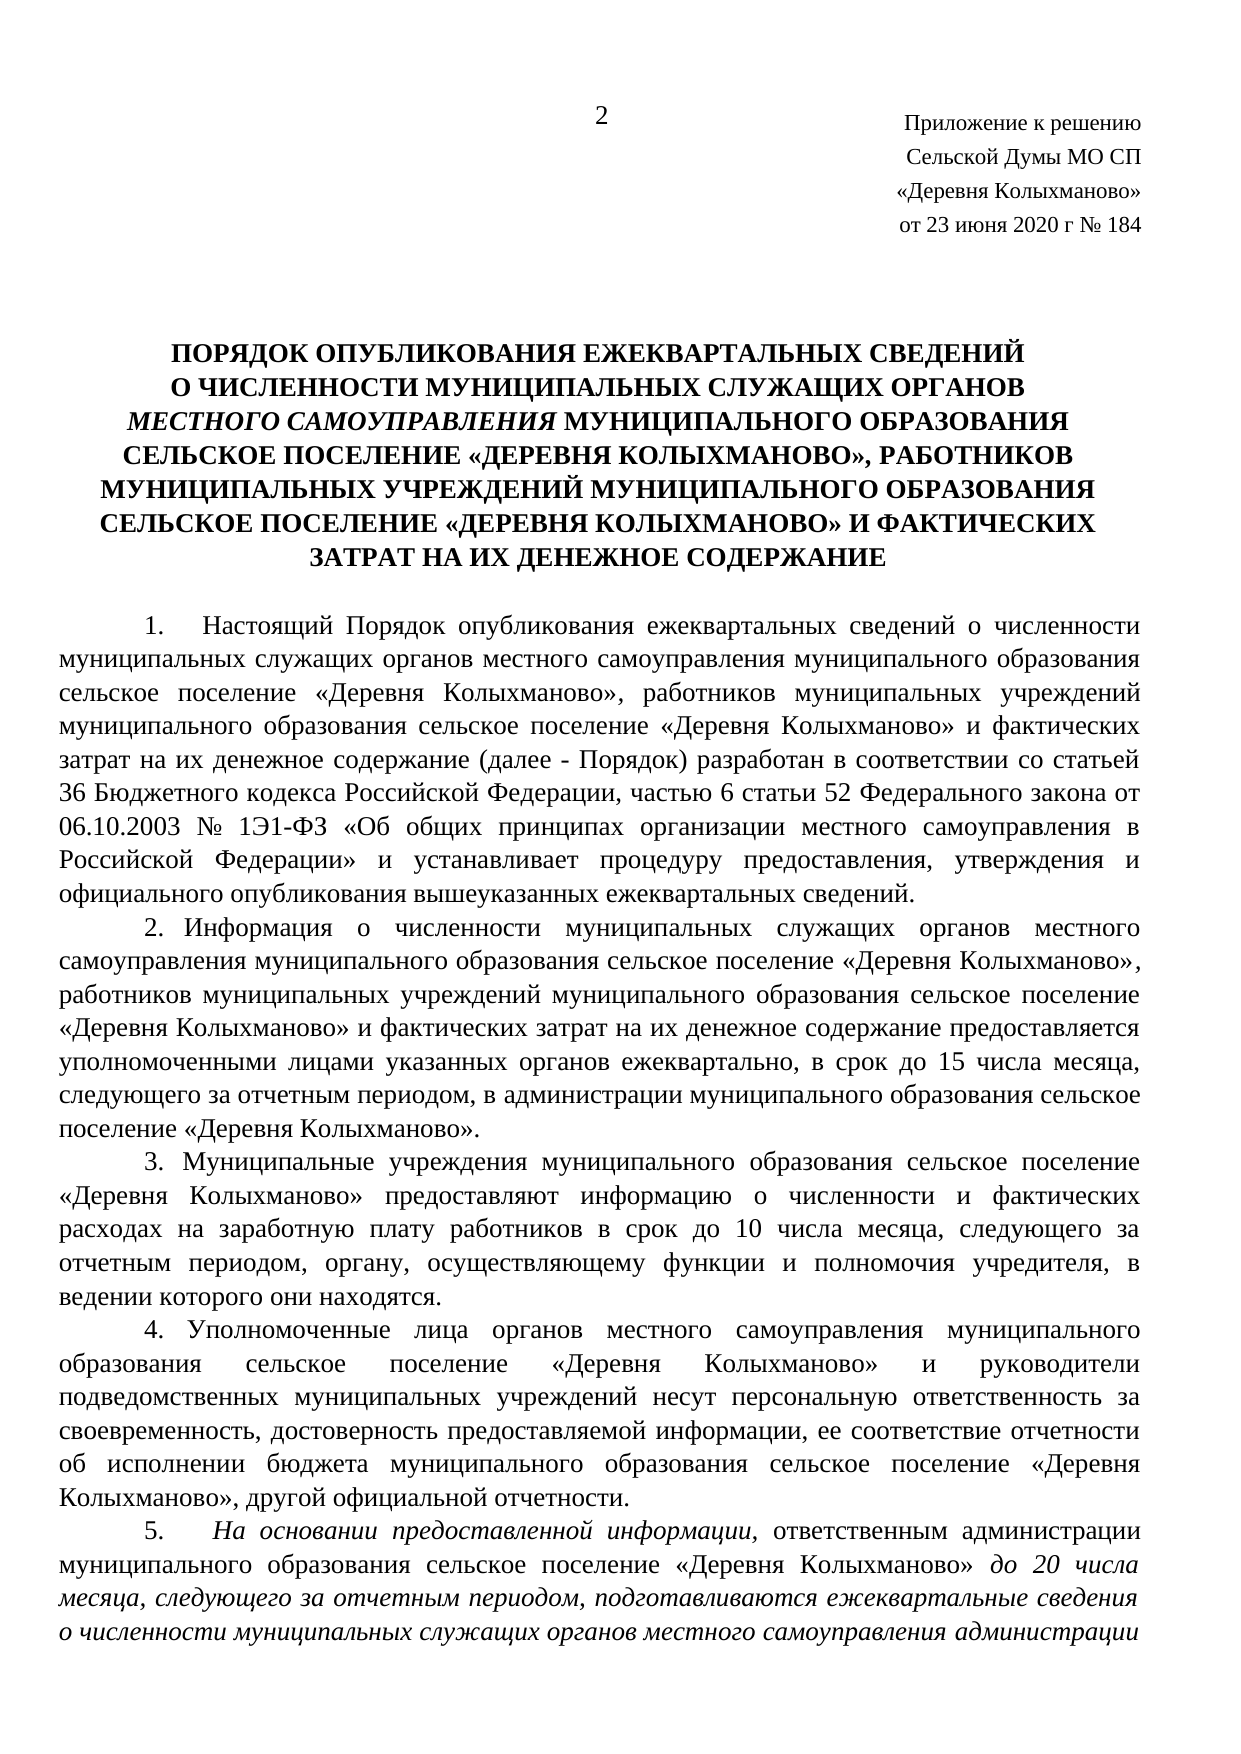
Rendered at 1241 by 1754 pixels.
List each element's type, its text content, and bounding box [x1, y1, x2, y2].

text ПОРЯДОК ОПУБЛИКОВАНИЯ ЕЖЕКВАРТАЛЬНЫХ СВЕДЕНИЙ [54, 336, 1141, 370]
text Приложение к решению Сельской Думы МО СП [837, 103, 1141, 171]
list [58, 1513, 1141, 1647]
text О ЧИСЛЕННОСТИ МУНИЦИПАЛЬНЫХ СЛУЖАЩИХ ОРГАНОВ [54, 370, 1141, 404]
text «Деревня Колыхманово» [837, 171, 1141, 205]
text от 23 июня 2020 г № 184 [837, 205, 1141, 239]
list Настоящий Порядок опубликования ежеквартальных сведений о численности муниципальных служащих органов местного самоуправления муниципального образования сельское поселение «Деревня Колыхманово», работников муниципальных учреждений муниципального образования сельское поселение «Деревня Колыхманово» и фактических затрат на их денежное содержание (далее - Порядок) разработан в соответствии со статьей 36 Бюджетного кодекса Российской Федерации, частью 6 статьи 52 Федерального закона от 06.10.2003 № 1Э1-ФЗ «Об общих принципах организации местного самоуправления в Российской Федерации» и устанавливает процедуру предоставления, утверждения и официального опубликования вышеуказанных ежеквартальных сведений. [58, 607, 1141, 909]
list Уполномоченные лица органов местного самоуправления муниципального образования сельское поселение «Деревня Колыхманово» и руководители подведомственных муниципальных учреждений несут персональную ответственность за своевременность, достоверность предоставляемой информации, ее соответствие отчетности об исполнении бюджета муниципального образования сельское поселение «Деревня Колыхманово», другой официальной отчетности. [58, 1312, 1141, 1513]
text МЕСТНОГО САМОУПРАВЛЕНИЯ МУНИЦИПАЛЬНОГО ОБРАЗОВАНИЯ СЕЛЬСКОЕ ПОСЕЛЕНИЕ «ДЕРЕВНЯ КОЛЫХМАНОВО», РАБОТНИКОВ МУНИЦИПАЛЬНЫХ УЧРЕЖДЕНИЙ МУНИЦИПАЛЬНОГО ОБРАЗОВАНИЯ СЕЛЬСКОЕ ПОСЕЛЕНИЕ «ДЕРЕВНЯ КОЛЫХМАНОВО» И ФАКТИЧЕСКИХ ЗАТРАТ НА ИХ ДЕНЕЖНОЕ СОДЕРЖАНИЕ [54, 404, 1141, 573]
list Информация о численности муниципальных служащих органов местного самоуправления муниципального образования сельское поселение «Деревня Колыхманово», работников муниципальных учреждений муниципального образования сельское поселение «Деревня Колыхманово» и фактических затрат на их денежное содержание предоставляется уполномоченными лицами указанных органов ежеквартально, в срок до 15 числа месяца, следующего за отчетным периодом, в администрации муниципального образования сельское поселение «Деревня Колыхманово». [58, 909, 1141, 1144]
list Муниципальные учреждения муниципального образования сельское поселение «Деревня Колыхманово» предоставляют информацию о численности и фактических расходах на заработную плату работников в срок до 10 числа месяца, следующего за отчетным периодом, органу, осуществляющему функции и полномочия учредителя, в ведении которого они находятся. [58, 1144, 1141, 1312]
